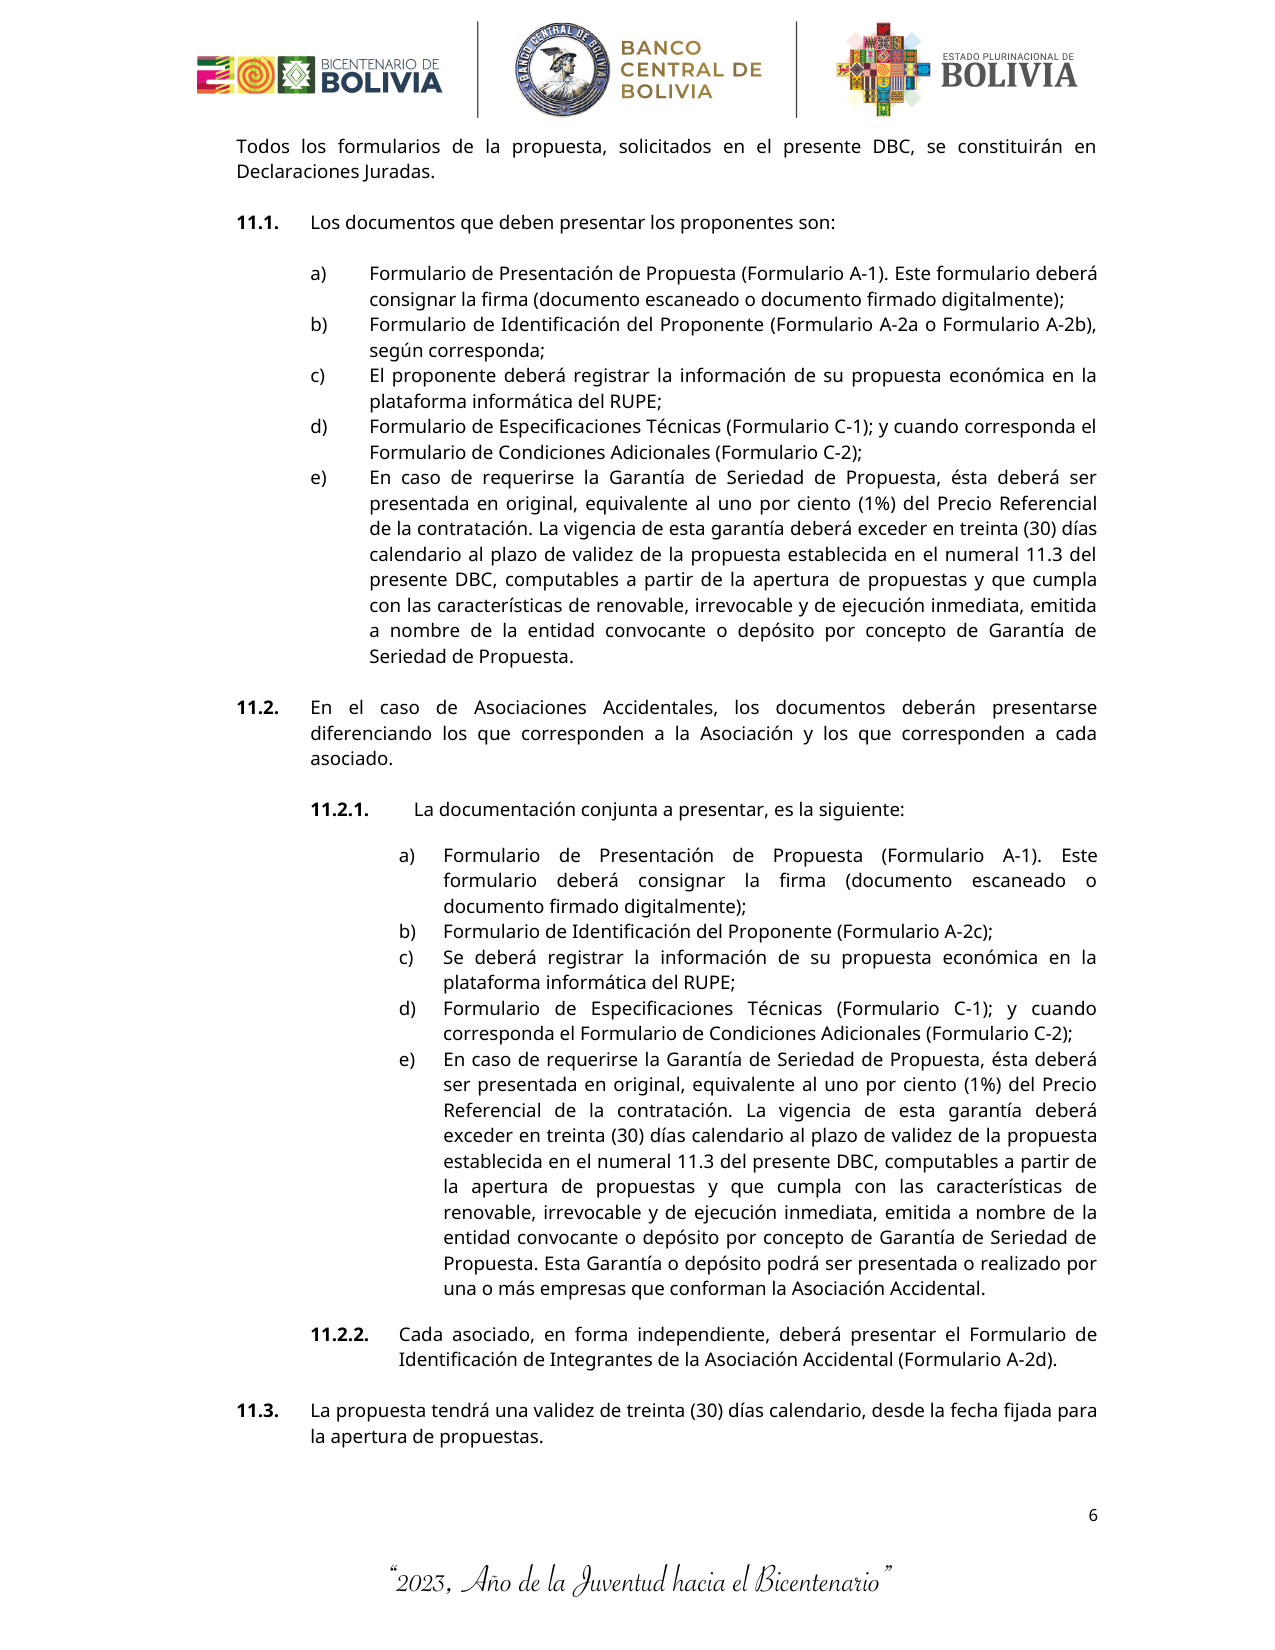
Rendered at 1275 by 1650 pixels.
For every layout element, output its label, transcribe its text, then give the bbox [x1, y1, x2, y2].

subtitle La documentación conjunta a presentar, es la siguiente: [310, 796, 1098, 822]
picture [3, 1552, 1275, 1615]
list Formulario de Identificación del Proponente (Formulario A-2a o Formulario A-2b), según corresponda; [310, 312, 1098, 363]
list Formulario de Identificación del Proponente (Formulario A-2c); [399, 918, 1098, 944]
list Se deberá registrar la información de su propuesta económica en la plataforma informática del RUPE; [399, 944, 1098, 995]
list Formulario de Especificaciones Técnicas (Formulario C-1); y cuando corresponda el Formulario de Condiciones Adicionales (Formulario C-2); [310, 414, 1098, 465]
list El proponente deberá registrar la información de su propuesta económica en la plataforma informática del RUPE; [310, 363, 1098, 414]
list Formulario de Presentación de Propuesta (Formulario A-1). Este formulario deberá consignar la firma (documento escaneado o documento firmado digitalmente); [399, 842, 1098, 918]
list Formulario de Presentación de Propuesta (Formulario A-1). Este formulario deberá consignar la firma (documento escaneado o documento firmado digitalmente); [310, 261, 1098, 312]
subtitle En el caso de Asociaciones Accidentales, los documentos deberán presentarse diferenciando los que corresponden a la Asociación y los que corresponden a cada asociado. [236, 694, 1098, 771]
picture [0, 5, 1275, 121]
text Todos los formularios de la propuesta, solicitados en el presente DBC, se constituirán en Declaraciones Juradas. [236, 133, 1098, 184]
subtitle La propuesta tendrá una validez de treinta (30) días calendario, desde la fecha fijada para la apertura de propuestas. [236, 1398, 1098, 1449]
list En caso de requerirse la Garantía de Seriedad de Propuesta, ésta deberá ser presentada en original, equivalente al uno por ciento (1%) del Precio Referencial de la contratación. La vigencia de esta garantía deberá exceder en treinta (30) días calendario al plazo de validez de la propuesta establecida en el numeral 11.3 del presente DBC, computables a partir de la apertura de propuestas y que cumpla con las características de renovable, irrevocable y de ejecución inmediata, emitida a nombre de la entidad convocante o depósito por concepto de Garantía de Seriedad de Propuesta. Esta Garantía o depósito podrá ser presentada o realizado por una o más empresas que conforman la Asociación Accidental. [399, 1046, 1098, 1301]
subtitle Los documentos que deben presentar los proponentes son: [236, 209, 1098, 235]
list En caso de requerirse la Garantía de Seriedad de Propuesta, ésta deberá ser presentada en original, equivalente al uno por ciento (1%) del Precio Referencial de la contratación. La vigencia de esta garantía deberá exceder en treinta (30) días calendario al plazo de validez de la propuesta establecida en el numeral 11.3 del presente DBC, computables a partir de la apertura de propuestas y que cumpla con las características de renovable, irrevocable y de ejecución inmediata, emitida a nombre de la entidad convocante o depósito por concepto de Garantía de Seriedad de Propuesta. [310, 465, 1098, 669]
list Formulario de Especificaciones Técnicas (Formulario C-1); y cuando corresponda el Formulario de Condiciones Adicionales (Formulario C-2); [399, 995, 1098, 1046]
subtitle Cada asociado, en forma independiente, deberá presentar el Formulario de Identificación de Integrantes de la Asociación Accidental (Formulario A-2d). [310, 1321, 1098, 1372]
